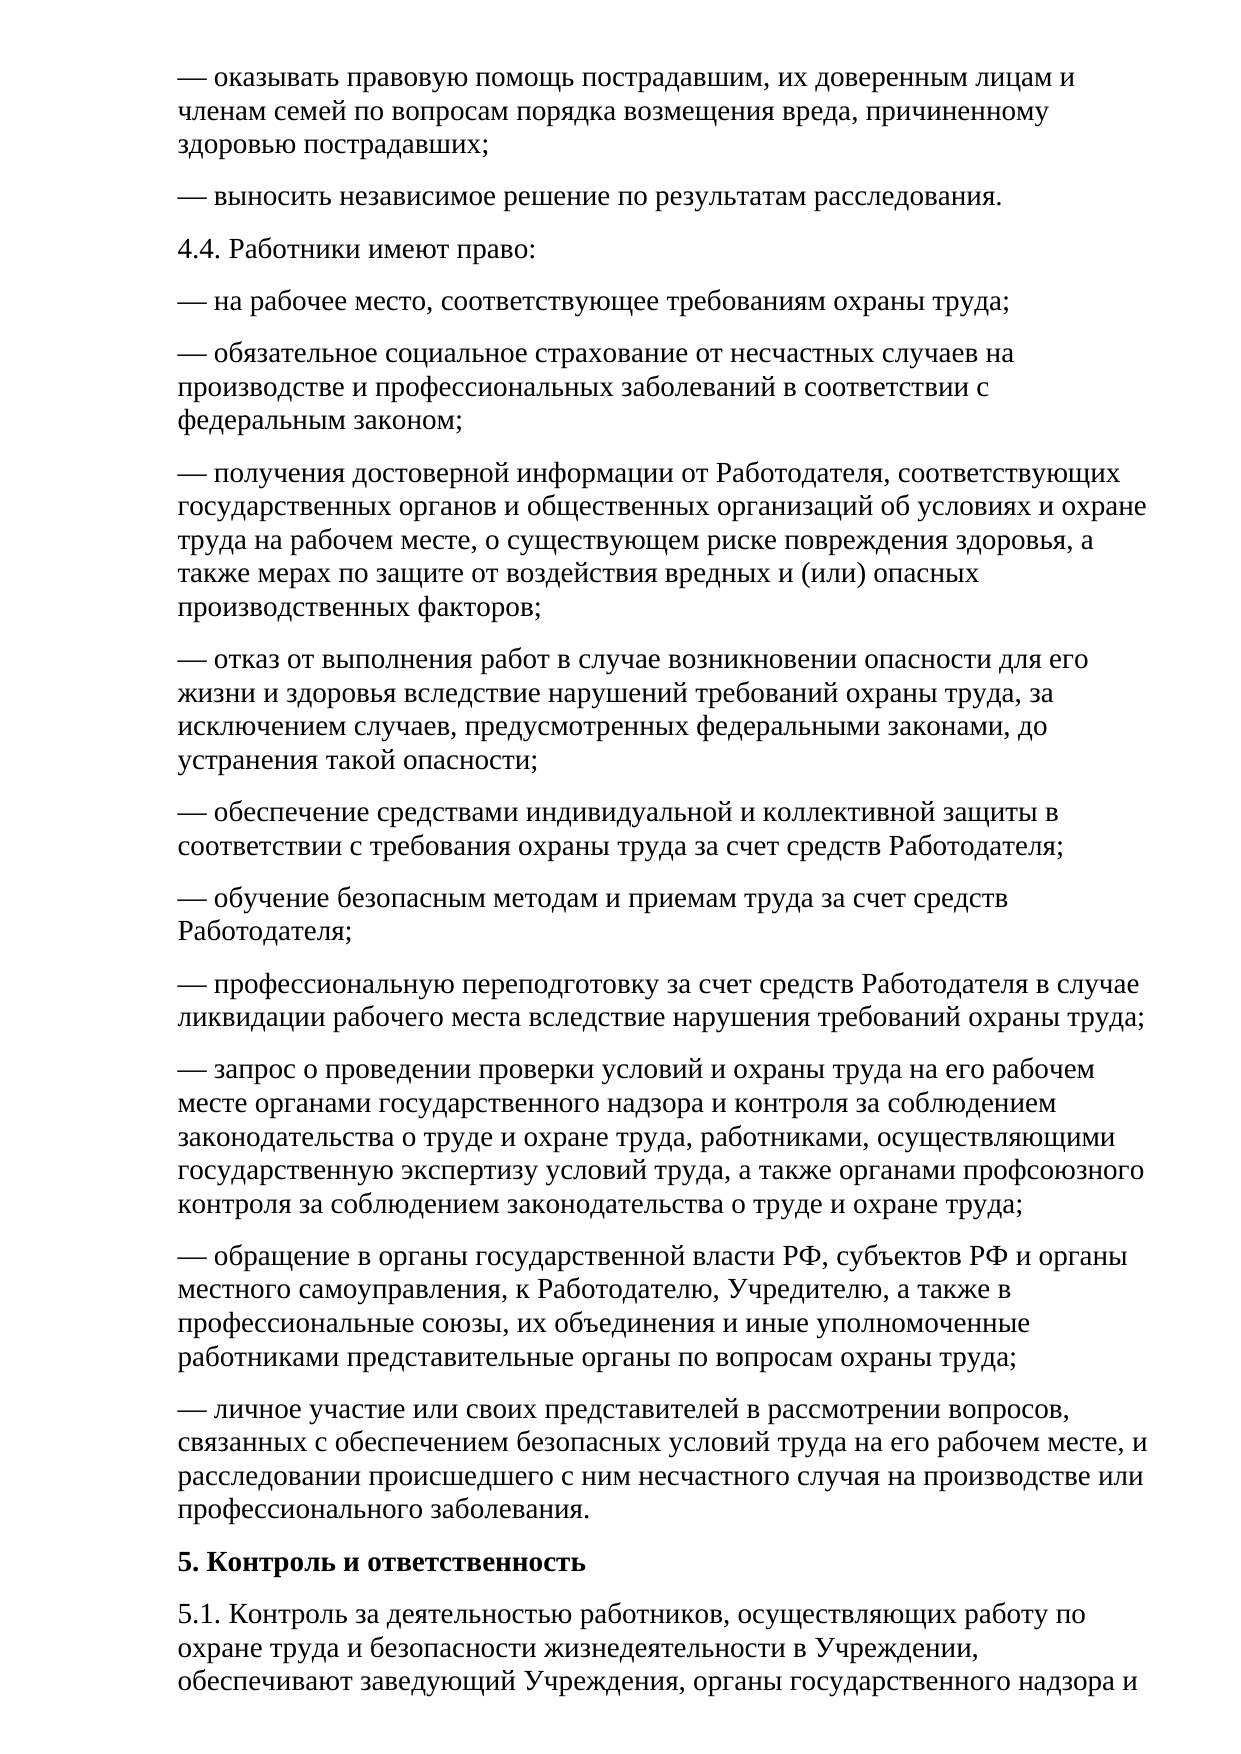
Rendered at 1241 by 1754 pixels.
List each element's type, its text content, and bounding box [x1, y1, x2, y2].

text — отказ от выполнения работ в случае возникновении опасности для его жизни и здоровья вследствие нарушений требований охраны труда, за исключением случаев, предусмотренных федеральными законами, до устранения такой опасности; [177, 641, 1152, 775]
text 5. Контроль и ответственность [177, 1544, 1152, 1577]
text — оказывать правовую помощь пострадавшим, их доверенным лицам и членам семей по вопросам порядка возмещения вреда, причиненному здоровью пострадавших; [177, 59, 1152, 160]
text — обращение в органы государственной власти РФ, субъектов РФ и органы местного самоуправления, к Работодателю, Учредителю, а также в профессиональные союзы, их объединения и иные уполномоченные работниками представительные органы по вопросам охраны труда; [177, 1238, 1152, 1372]
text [177, 1596, 1152, 1697]
text — личное участие или своих представителей в рассмотрении вопросов, связанных с обеспечением безопасных условий труда на его рабочем месте, и расследовании происшедшего с ним несчастного случая на производстве или профессионального заболевания. [177, 1391, 1152, 1525]
text — профессиональную переподготовку за счет средств Работодателя в случае ликвидации рабочего места вследствие нарушения требований охраны труда; [177, 966, 1152, 1033]
text — выносить независимое решение по результатам расследования. [177, 178, 1152, 212]
text — обязательное социальное страхование от несчастных случаев на производстве и профессиональных заболеваний в соответствии с федеральным законом; [177, 335, 1152, 436]
text 4.4. Работники имеют право: [177, 231, 1152, 264]
text — запрос о проведении проверки условий и охраны труда на его рабочем месте органами государственного надзора и контроля за соблюдением законодательства о труде и охране труда, работниками, осуществляющими государственную экспертизу условий труда, а также органами профсоюзного контроля за соблюдением законодательства о труде и охране труда; [177, 1052, 1152, 1219]
text — обеспечение средствами индивидуальной и коллективной защиты в соответствии с требования охраны труда за счет средств Работодателя; [177, 794, 1152, 861]
text — на рабочее место, соответствующее требованиям охраны труда; [177, 283, 1152, 317]
text — обучение безопасным методам и приемам труда за счет средств Работодателя; [177, 880, 1152, 947]
text — получения достоверной информации от Работодателя, соответствующих государственных органов и общественных организаций об условиях и охране труда на рабочем месте, о существующем риске повреждения здоровья, а также мерах по защите от воздействия вредных и (или) опасных производственных факторов; [177, 455, 1152, 622]
